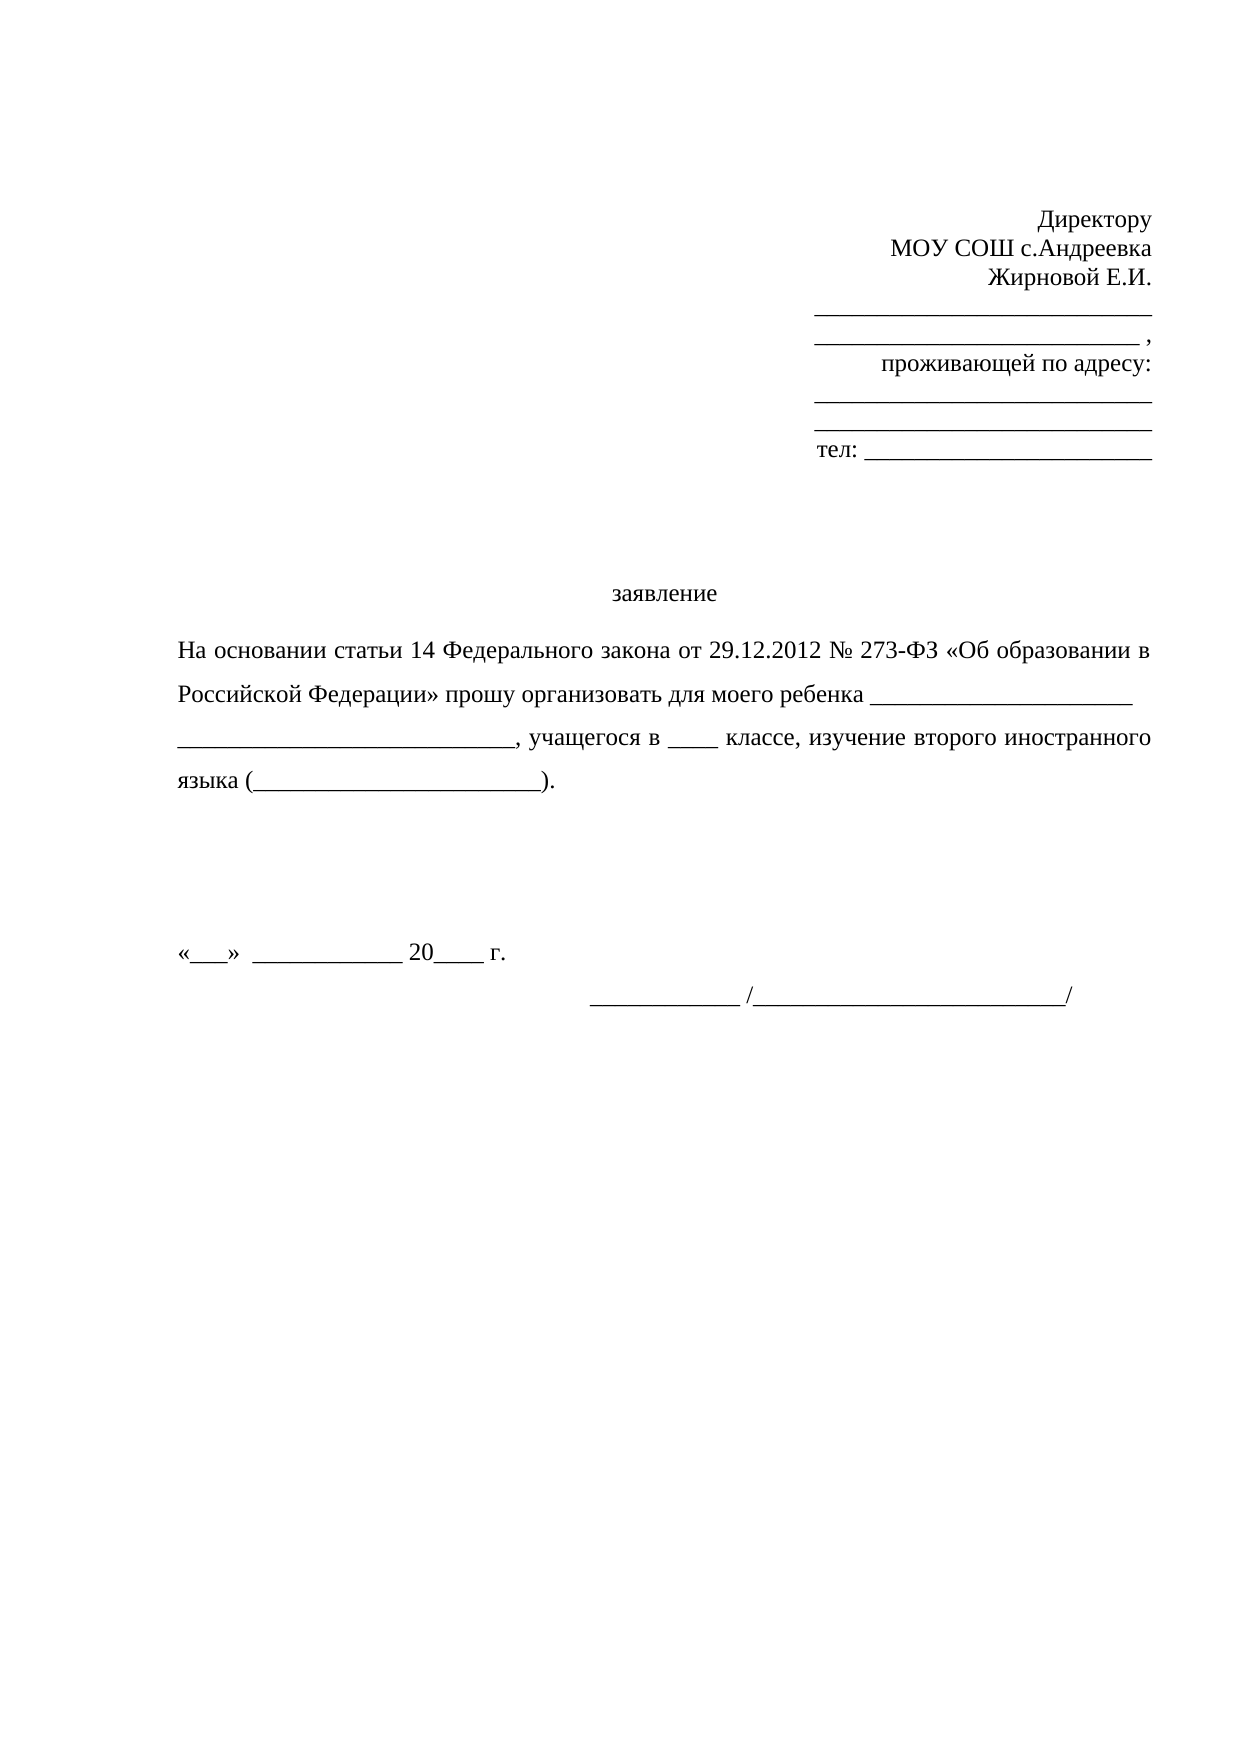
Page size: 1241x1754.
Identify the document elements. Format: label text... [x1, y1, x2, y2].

text Жирновой Е.И. [177, 262, 1152, 291]
text ___________________________ [177, 377, 1152, 406]
text МОУ СОШ с.Андреевка [177, 233, 1152, 262]
text тел: _______________________ [177, 434, 1152, 463]
text ___________________________, учащегося в ____ классе, изучение второго иностранного языка (_______________________). [177, 722, 1152, 794]
text __________________________ , [177, 319, 1152, 348]
text «___» ____________ 20____ г. [177, 937, 1152, 966]
text ____________ /_________________________/ [177, 981, 1152, 1009]
text проживающей по адресу: [177, 348, 1152, 377]
text Директору [177, 204, 1152, 233]
text На основании статьи 14 Федерального закона от 29.12.2012 № 273-ФЗ «Об образовании в Российской Федерации» прошу организовать для моего ребенка _____________________ [177, 636, 1152, 707]
text заявление [177, 578, 1152, 607]
text ___________________________ [177, 291, 1152, 319]
text ___________________________ [177, 406, 1152, 434]
